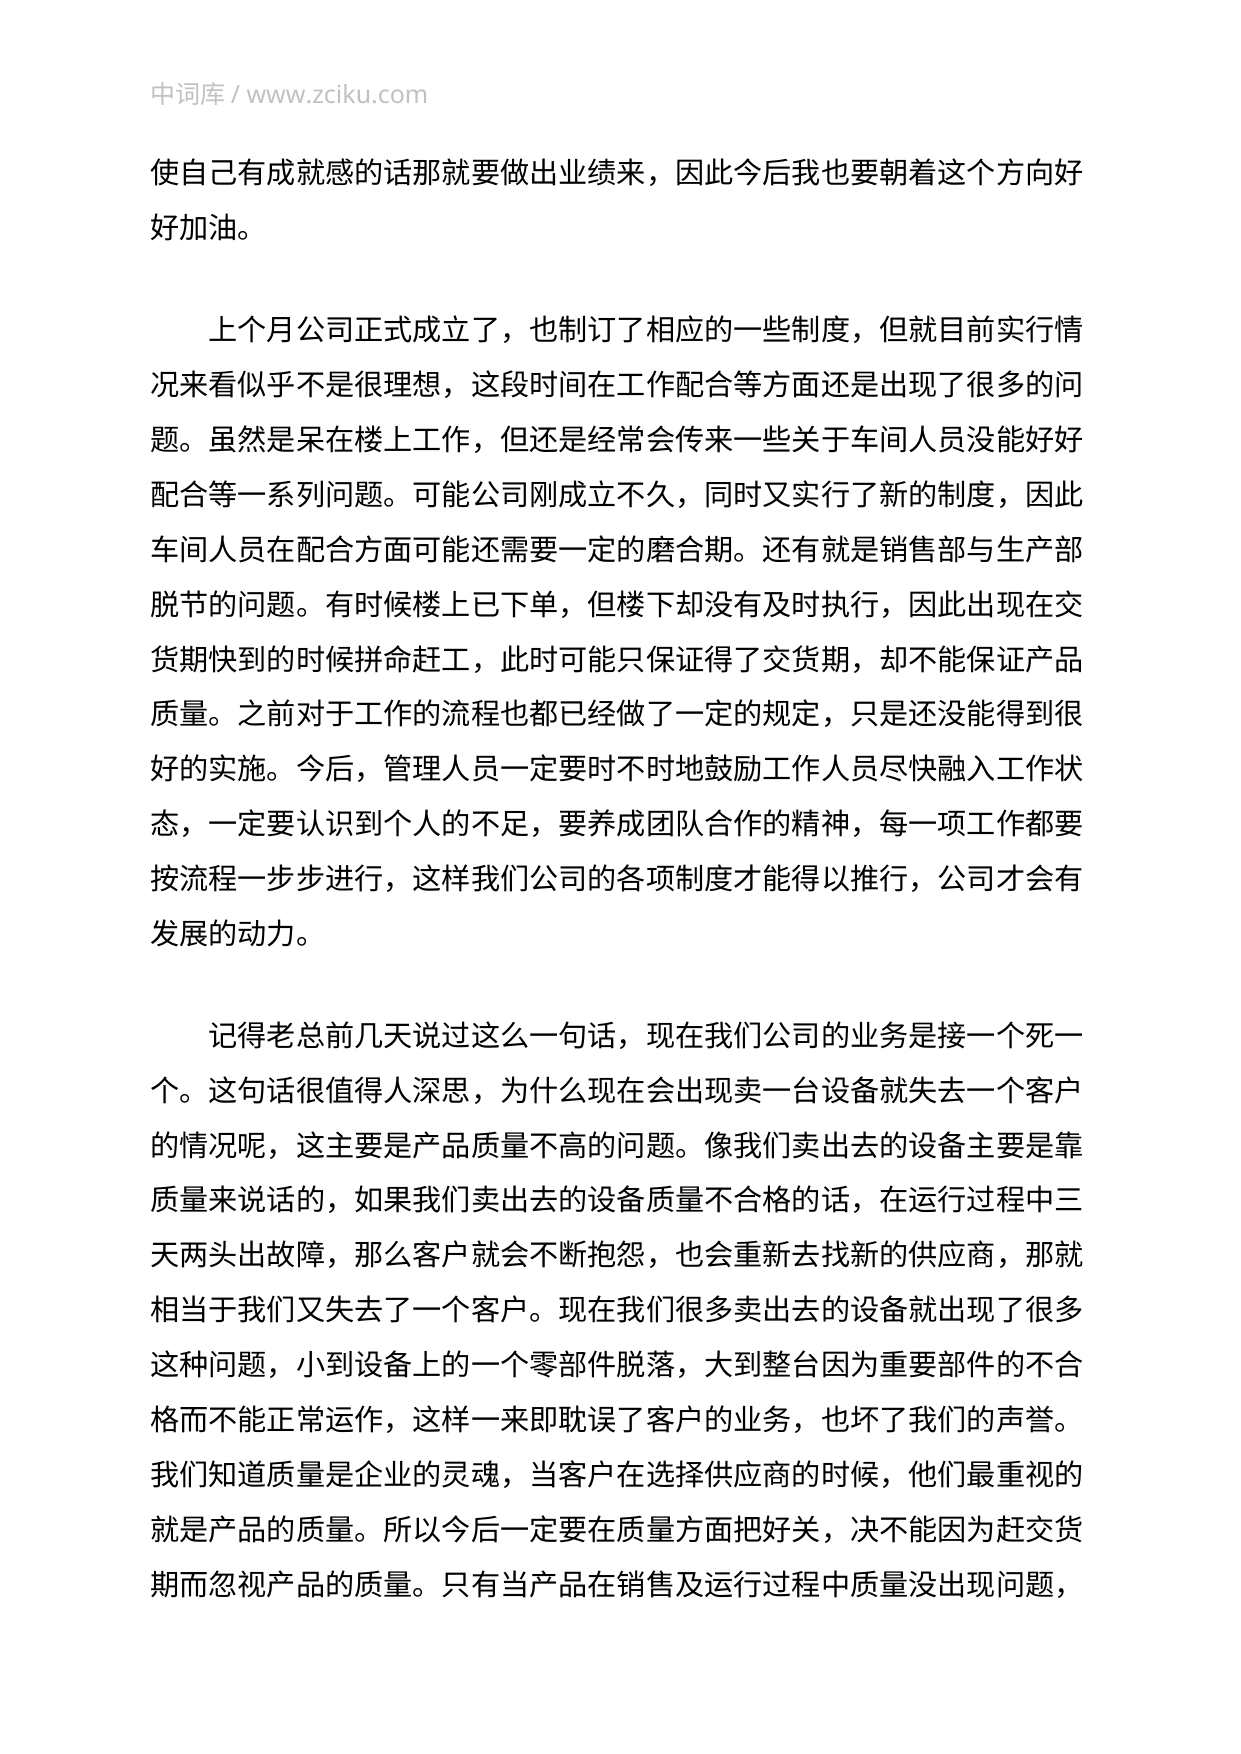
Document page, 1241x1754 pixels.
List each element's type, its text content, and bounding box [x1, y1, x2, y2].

text 上个月公司正式成立了，也制订了相应的一些制度，但就目前实行情况来看似乎不是很理想，这段时间在工作配合等方面还是出现了很多的问题。虽然是呆在楼上工作，但还是经常会传来一些关于车间人员没能好好配合等一系列问题。可能公司刚成立不久，同时又实行了新的制度，因此车间人员在配合方面可能还需要一定的磨合期。还有就是销售部与生产部脱节的问题。有时候楼上已下单，但楼下却没有及时执行，因此出现在交货期快到的时候拼命赶工，此时可能只保证得了交货期，却不能保证产品质量。之前对于工作的流程也都已经做了一定的规定，只是还没能得到很好的实施。今后，管理人员一定要时不时地鼓励工作人员尽快融入工作状态，一定要认识到个人的不足，要养成团队合作的精神，每一项工作都要按流程一步步进行，这样我们公司的各项制度才能得以推行，公司才会有发展的动力。 [150, 307, 1090, 953]
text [150, 150, 1090, 247]
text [150, 1012, 1090, 1603]
